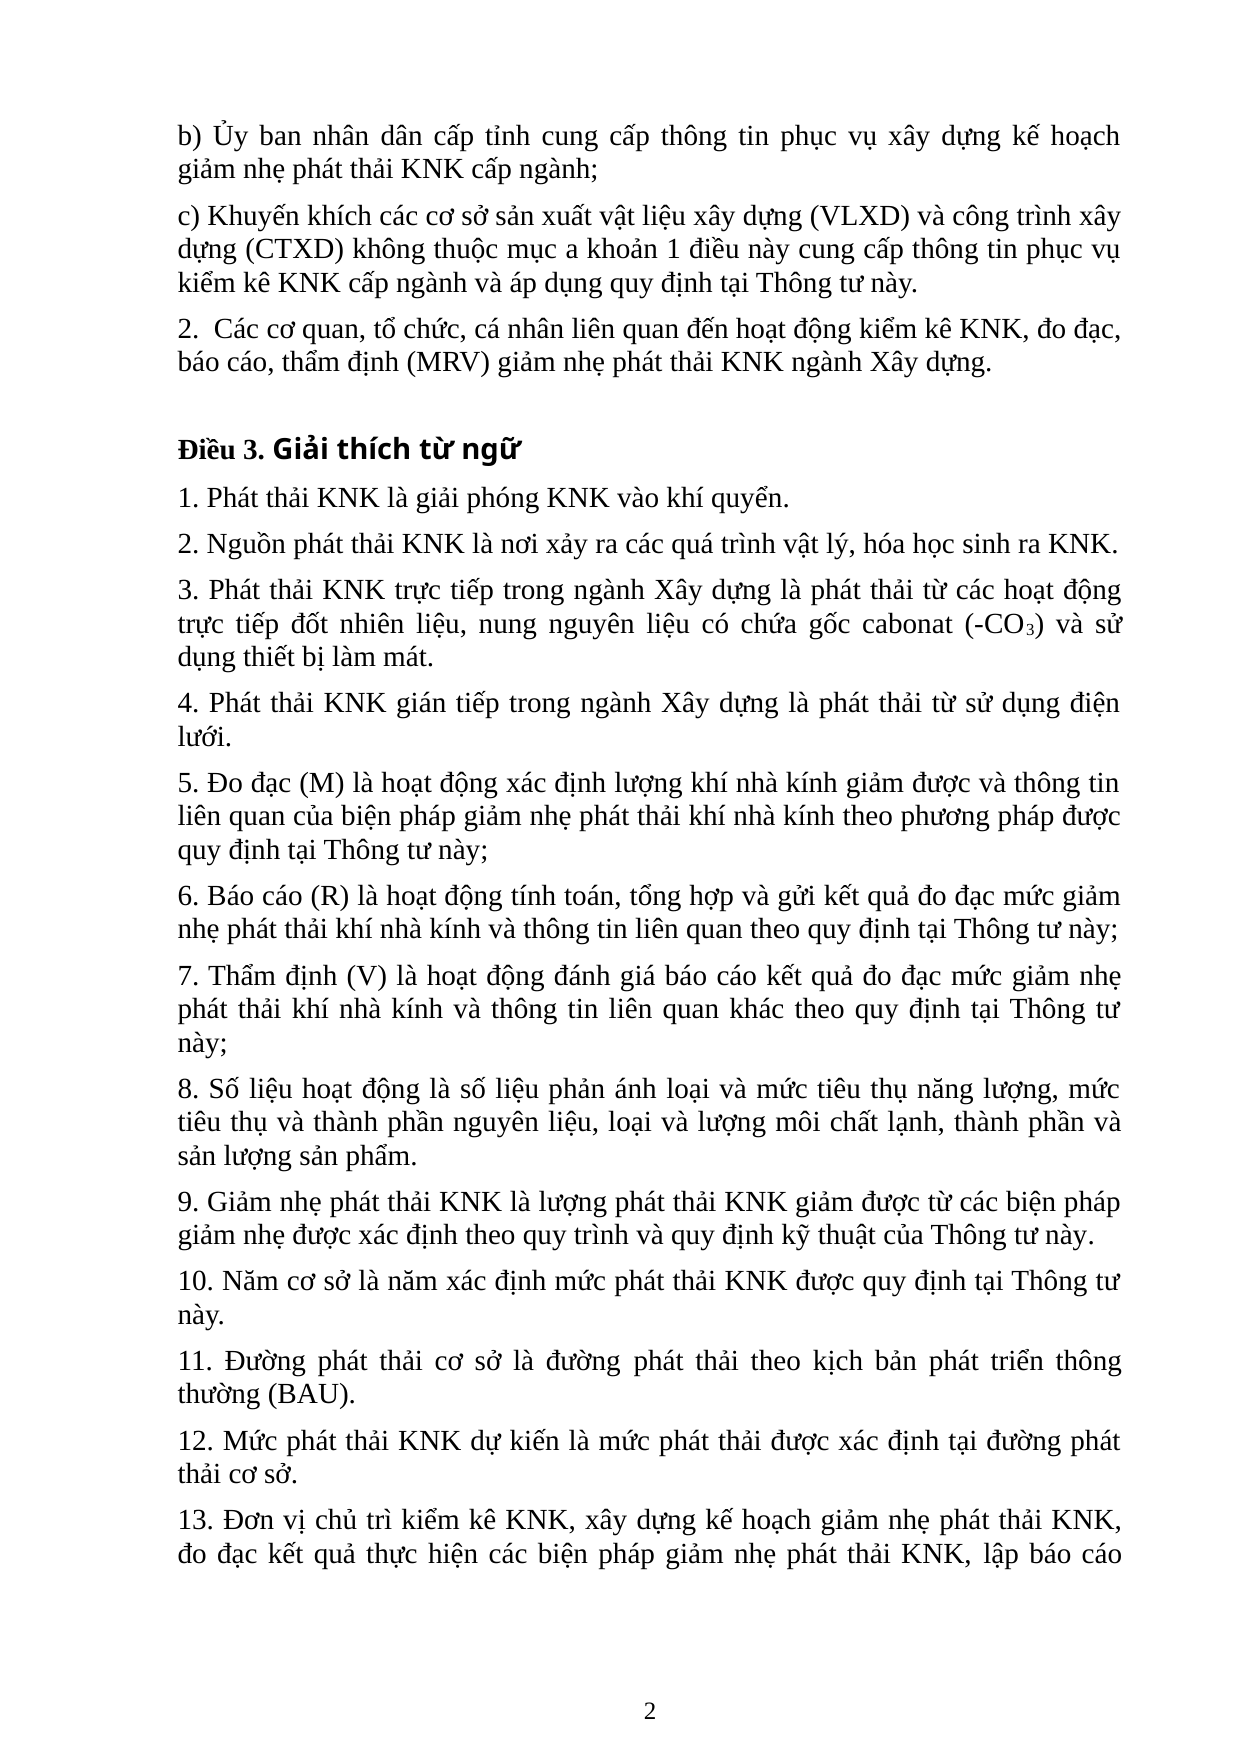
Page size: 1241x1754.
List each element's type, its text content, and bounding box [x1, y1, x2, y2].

text 6. Báo cáo (R) là hoạt động tính toán, tổng hợp và gửi kết quả đo đạc mức giảm nhẹ phát thải khí nhà kính và thông tin liên quan theo quy định tại Thông tư này; [177, 878, 1122, 945]
text 3. Phát thải KNK trực tiếp trong ngành Xây dựng là phát thải từ các hoạt động trực tiếp đốt nhiên liệu, nung nguyên liệu có chứa gốc cabonat (-CO3) và sử dụng thiết bị làm mát. [177, 572, 1122, 673]
text 12. Mức phát thải KNK dự kiến là mức phát thải được xác định tại đường phát thải cơ sở. [177, 1423, 1122, 1490]
text c) Khuyến khích các cơ sở sản xuất vật liệu xây dựng (VLXD) và công trình xây dựng (CTXD) không thuộc mục a khoản 1 điều này cung cấp thông tin phục vụ kiểm kê KNK cấp ngành và áp dụng quy định tại Thông tư này. [177, 198, 1122, 298]
text 7. Thẩm định (V) là hoạt động đánh giá báo cáo kết quả đo đạc mức giảm nhẹ phát thải khí nhà kính và thông tin liên quan khác theo quy định tại Thông tư này; [177, 958, 1122, 1058]
text 10. Năm cơ sở là năm xác định mức phát thải KNK được quy định tại Thông tư này. [177, 1263, 1122, 1331]
text 2. Nguồn phát thải KNK là nơi xảy ra các quá trình vật lý, hóa học sinh ra KNK. [177, 526, 1122, 560]
text 8. Số liệu hoạt động là số liệu phản ánh loại và mức tiêu thụ năng lượng, mức tiêu thụ và thành phần nguyên liệu, loại và lượng môi chất lạnh, thành phần và sản lượng sản phẩm. [177, 1071, 1122, 1171]
text 4. Phát thải KNK gián tiếp trong ngành Xây dựng là phát thải từ sử dụng điện lưới. [177, 685, 1122, 752]
text 5. Đo đạc (M) là hoạt động xác định lượng khí nhà kính giảm được và thông tin liên quan của biện pháp giảm nhẹ phát thải khí nhà kính theo phương pháp được quy định tại Thông tư này; [177, 765, 1122, 866]
text 1. Phát thải KNK là giải phóng KNK vào khí quyển. [177, 480, 1122, 514]
subtitle Giải thích từ ngữ [177, 428, 1122, 468]
text 11. Đường phát thải cơ sở là đường phát thải theo kịch bản phát triển thông thường (BAU). [177, 1343, 1122, 1410]
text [177, 1502, 1122, 1569]
text 9. Giảm nhẹ phát thải KNK là lượng phát thải KNK giảm được từ các biện pháp giảm nhẹ được xác định theo quy trình và quy định kỹ thuật của Thông tư này. [177, 1184, 1122, 1251]
text b) Ủy ban nhân dân cấp tỉnh cung cấp thông tin phục vụ xây dựng kế hoạch giảm nhẹ phát thải KNK cấp ngành; [177, 118, 1122, 185]
text 2. Các cơ quan, tổ chức, cá nhân liên quan đến hoạt động kiểm kê KNK, đo đạc, báo cáo, thẩm định (MRV) giảm nhẹ phát thải KNK ngành Xây dựng. [177, 311, 1122, 378]
